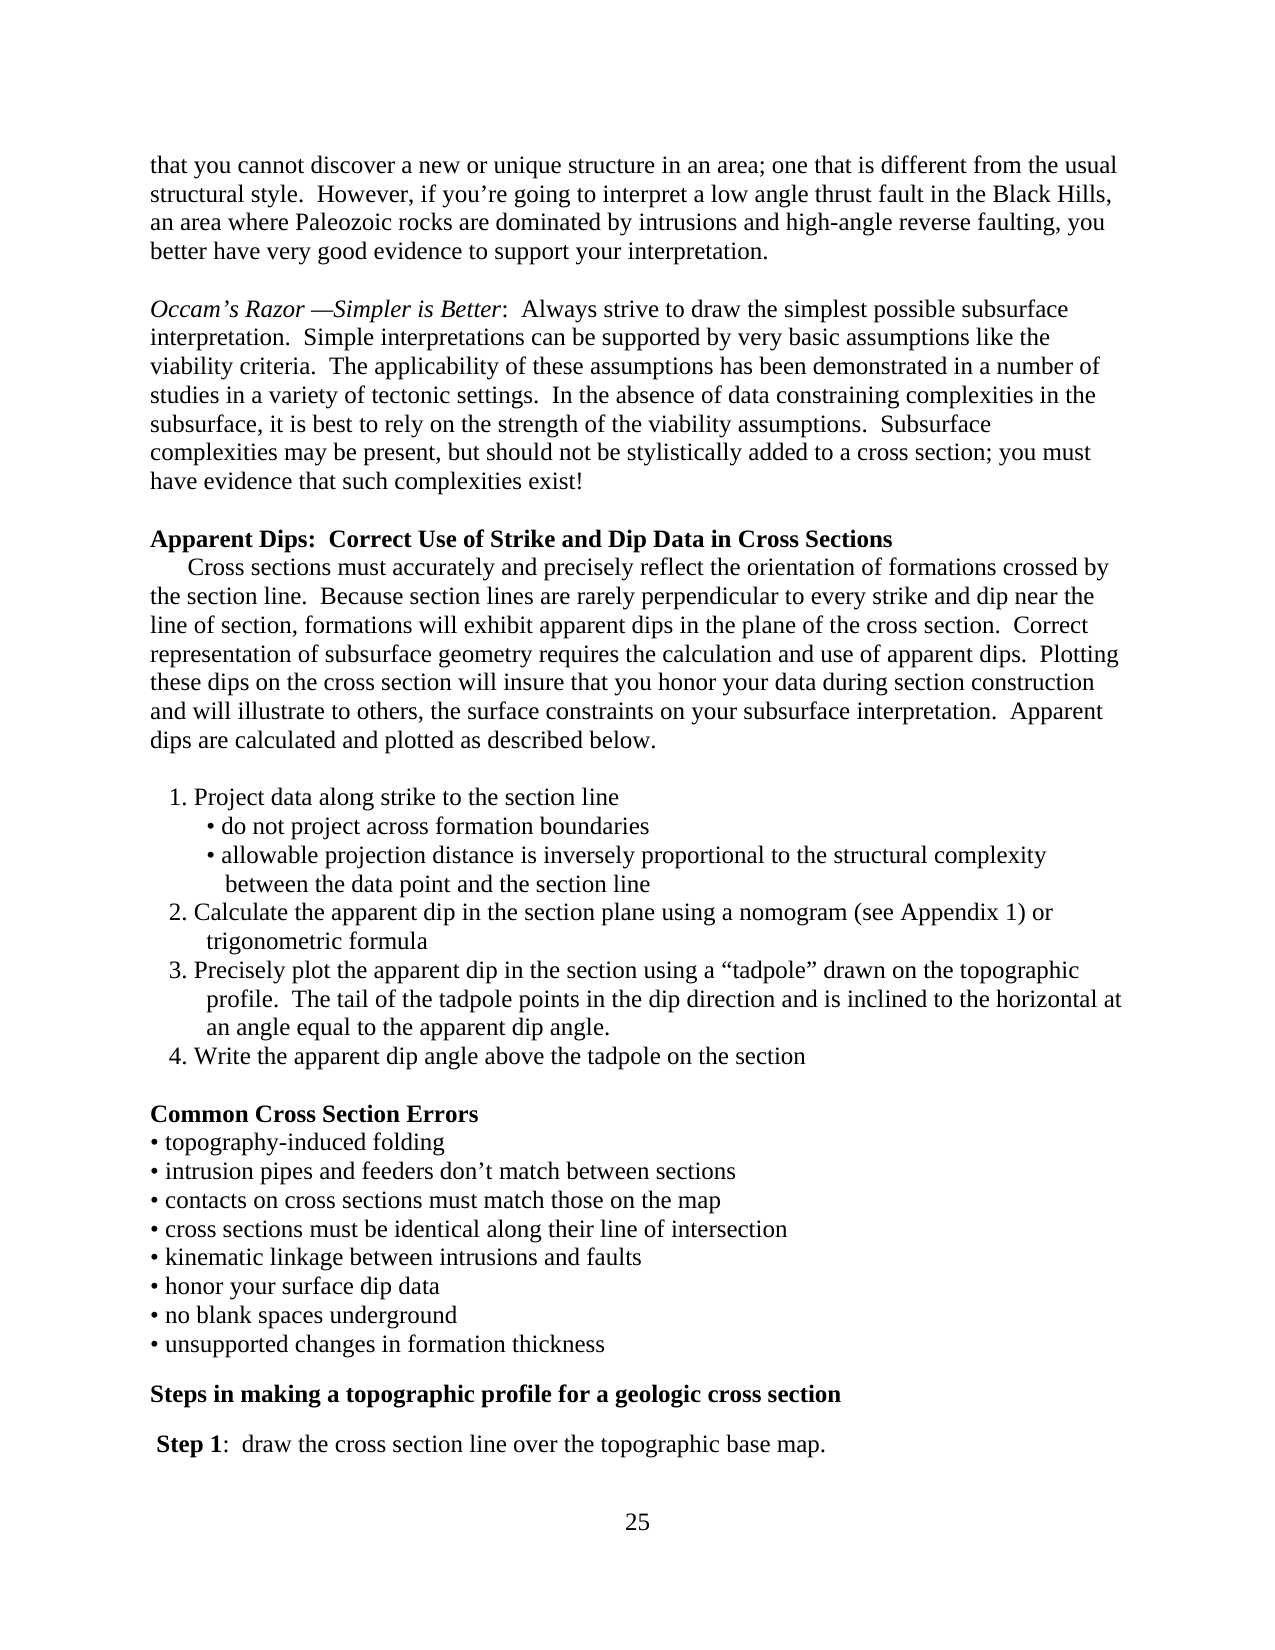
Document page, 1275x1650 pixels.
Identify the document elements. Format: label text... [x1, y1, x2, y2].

text • topography-induced folding [150, 1127, 1125, 1156]
text Cross sections must accurately and precisely reflect the orientation of formations crossed by the section line. Because section lines are rarely perpendicular to every strike and dip near the line of section, formations will exhibit apparent dips in the plane of the cross section. Correct representation of subsurface geometry requires the calculation and use of apparent dips. Plotting these dips on the cross section will insure that you honor your data during section construction and will illustrate to others, the surface constraints on your subsurface interpretation. Apparent dips are calculated and plotted as described below. [150, 552, 1125, 754]
text Steps in making a topographic profile for a geologic cross section [150, 1382, 1125, 1407]
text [150, 150, 1125, 265]
text 4. Write the apparent dip angle above the tadpole on the section [169, 1041, 1125, 1070]
text Step 1: draw the cross section line over the topographic base map. [150, 1432, 1125, 1457]
text • no blank spaces underground [150, 1300, 1125, 1329]
text • cross sections must be identical along their line of intersection [150, 1214, 1125, 1242]
text 1. Project data along strike to the section line [169, 782, 1125, 811]
text • honor your surface dip data [150, 1271, 1125, 1300]
text • allowable projection distance is inversely proportional to the structural complexity between the data point and the section line [206, 840, 1125, 897]
text • do not project across formation boundaries [206, 811, 1125, 840]
text Apparent Dips: Correct Use of Strike and Dip Data in Cross Sections [150, 524, 1125, 552]
text 3. Precisely plot the apparent dip in the section using a “tadpole” drawn on the topographic profile. The tail of the tadpole points in the dip direction and is inclined to the horizontal at an angle equal to the apparent dip angle. [169, 955, 1125, 1041]
text • contacts on cross sections must match those on the map [150, 1185, 1125, 1214]
text Occam’s Razor —Simpler is Better: Always strive to draw the simplest possible subsurface interpretation. Simple interpretations can be supported by very basic assumptions like the viability criteria. The applicability of these assumptions has been demonstrated in a number of studies in a variety of tectonic settings. In the absence of data constraining complexities in the subsurface, it is best to rely on the strength of the viability assumptions. Subsurface complexities may be present, but should not be stylistically added to a cross section; you must have evidence that such complexities exist! [150, 294, 1125, 495]
text 2. Calculate the apparent dip in the section plane using a nomogram (see Appendix 1) or trigonometric formula [169, 897, 1125, 955]
text • intrusion pipes and feeders don’t match between sections [150, 1156, 1125, 1185]
text • unsupported changes in formation thickness [150, 1329, 1125, 1357]
text Common Cross Section Errors [150, 1099, 1125, 1127]
text • kinematic linkage between intrusions and faults [150, 1242, 1125, 1271]
